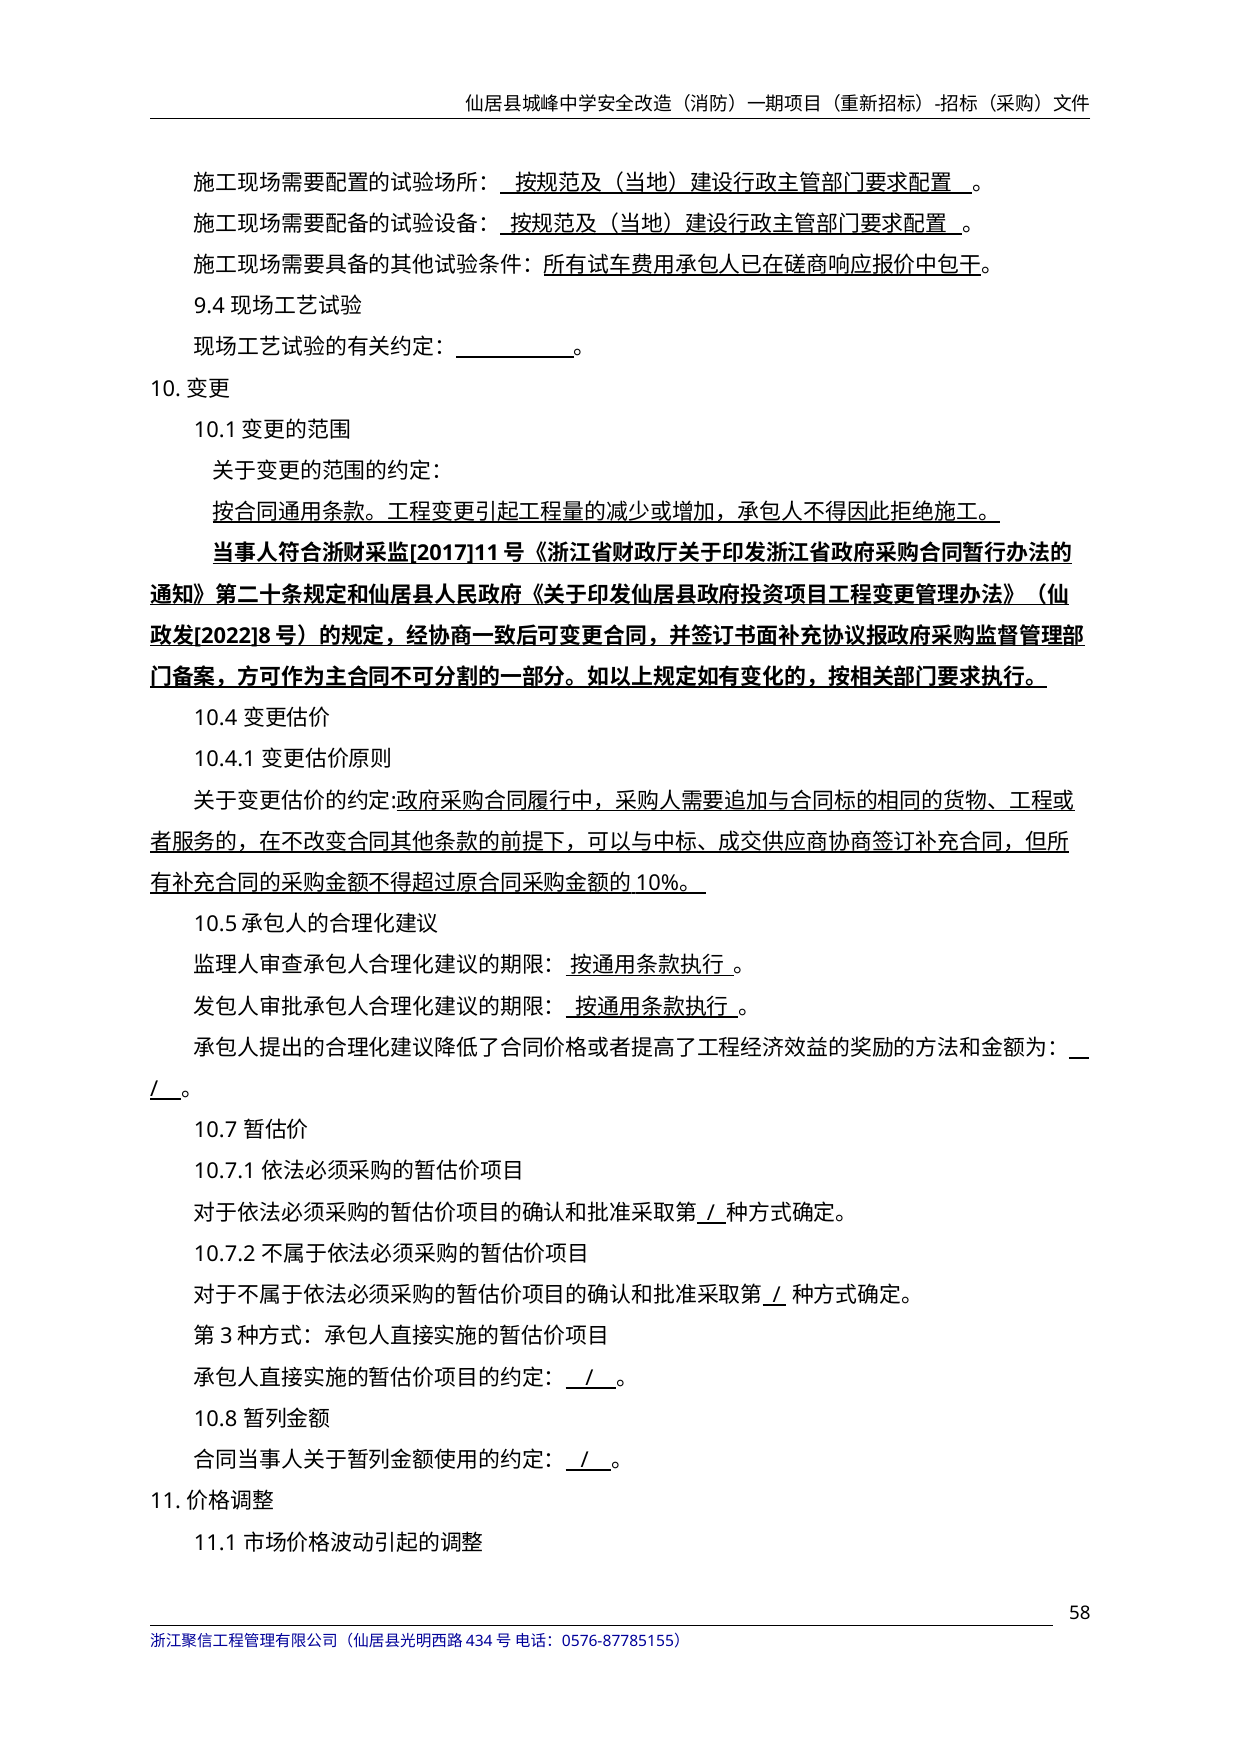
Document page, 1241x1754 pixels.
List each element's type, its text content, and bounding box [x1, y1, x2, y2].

text 对于不属于依法必须采购的暂估价项目的确认和批准采取第 / 种方式确定。 [150, 1277, 1090, 1309]
text 施工现场需要配备的试验设备： 按规范及（当地）建设行政主管部门要求配置 。 [150, 206, 1090, 237]
text 按合同通用条款。工程变更引起工程量的减少或增加，承包人不得因此拒绝施工。 [150, 494, 1090, 526]
text 施工现场需要具备的其他试验条件：所有试车费用承包人已在磋商响应报价中包干。 [150, 247, 1090, 279]
text 监理人审查承包人合理化建议的期限： 按通用条款执行 。 [150, 947, 1090, 979]
text 关于变更估价的约定:政府采购合同履行中，采购人需要追加与合同标的相同的货物、工程或者服务的，在不改变合同其他条款的前提下，可以与中标、成交供应商协商签订补充合同，但所有补充合同的采购金额不得超过原合同采购金额的10%。 [150, 783, 1090, 897]
text 11.1 市场价格波动引起的调整 [150, 1525, 1090, 1556]
text 10.5承包人的合理化建议 [150, 906, 1090, 938]
text 11. 价格调整 [150, 1483, 1090, 1515]
text 10.1变更的范围 [150, 412, 1090, 443]
text 10.7.2 不属于依法必须采购的暂估价项目 [150, 1236, 1090, 1268]
text 对于依法必须采购的暂估价项目的确认和批准采取第 / 种方式确定。 [150, 1195, 1090, 1226]
text 合同当事人关于暂列金额使用的约定： / 。 [150, 1442, 1090, 1474]
text 9.4 现场工艺试验 [150, 288, 1090, 320]
text 10.7 暂估价 [150, 1112, 1090, 1144]
text 施工现场需要配置的试验场所： 按规范及（当地）建设行政主管部门要求配置 。 [150, 165, 1090, 196]
text 承包人提出的合理化建议降低了合同价格或者提高了工程经济效益的奖励的方法和金额为： / 。 [150, 1030, 1090, 1103]
text 发包人审批承包人合理化建议的期限： 按通用条款执行 。 [150, 989, 1090, 1020]
text 当事人符合浙财采监[2017]11号《浙江省财政厅关于印发浙江省政府采购合同暂行办法的通知》第二十条规定和仙居县人民政府《关于印发仙居县政府投资项目工程变更管理办法》（仙政发[2022]8号）的规定，经协商一致后可变更合同，并签订书面补充协议报政府采购监督管理部门备案，方可作为主合同不可分割的一部分。如以上规定如有变化的，按相关部门要求执行。 [150, 535, 1090, 691]
text 10.4 变更估价 [150, 700, 1090, 732]
text 10.4.1 变更估价原则 [150, 741, 1090, 773]
text 第3种方式：承包人直接实施的暂估价项目 [150, 1318, 1090, 1350]
text 承包人直接实施的暂估价项目的约定： / 。 [150, 1360, 1090, 1391]
text 10.7.1 依法必须采购的暂估价项目 [150, 1153, 1090, 1185]
text 10.8 暂列金额 [150, 1401, 1090, 1433]
text 关于变更的范围的约定： [150, 453, 1090, 485]
text 10. 变更 [150, 371, 1090, 402]
text 现场工艺试验的有关约定： 。 [150, 329, 1090, 361]
